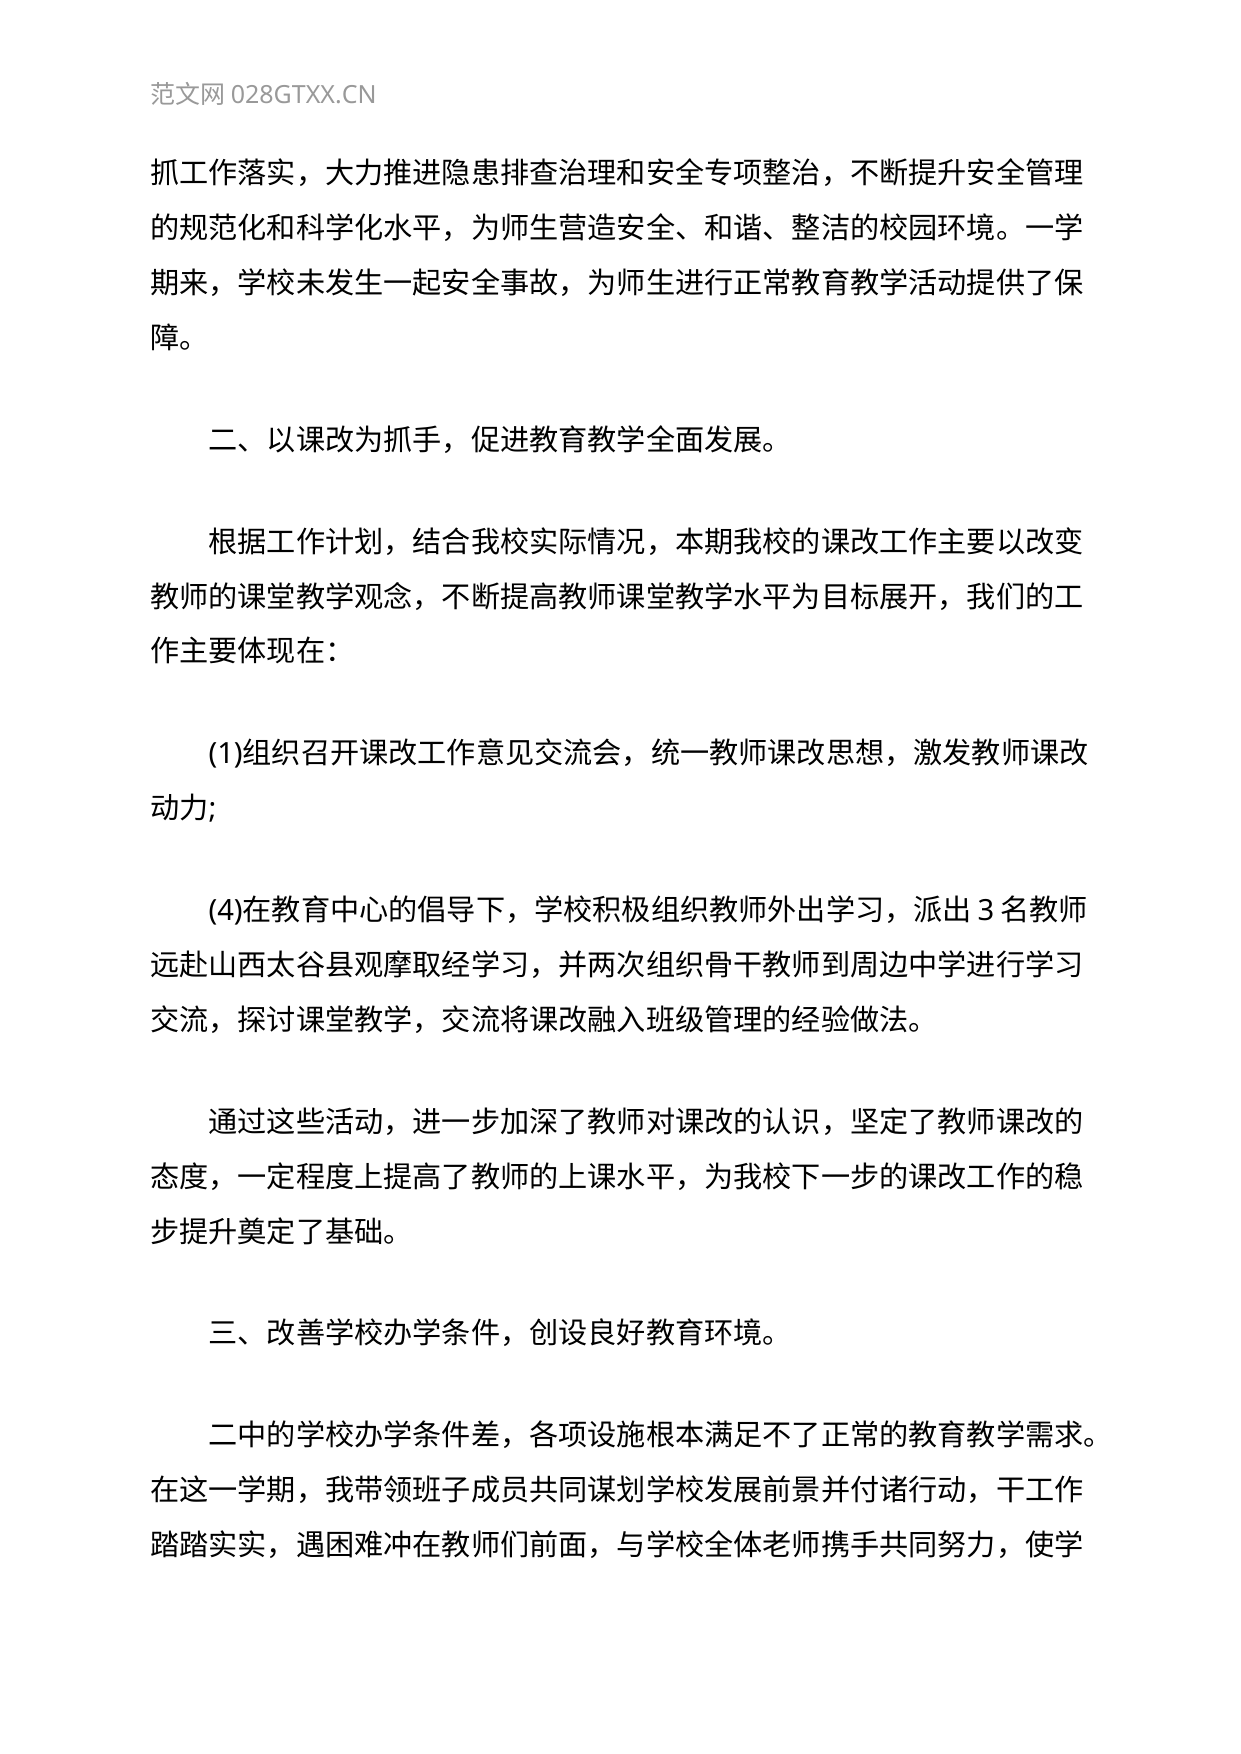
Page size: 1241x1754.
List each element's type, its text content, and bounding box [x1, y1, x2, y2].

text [150, 150, 1090, 357]
text 通过这些活动，进一步加深了教师对课改的认识，坚定了教师课改的态度，一定程度上提高了教师的上课水平，为我校下一步的课改工作的稳步提升奠定了基础。 [150, 1098, 1090, 1251]
text 二、以课改为抓手，促进教育教学全面发展。 [150, 416, 1090, 459]
text 根据工作计划，结合我校实际情况，本期我校的课改工作主要以改变教师的课堂教学观念，不断提高教师课堂教学水平为目标展开，我们的工作主要体现在： [150, 518, 1090, 670]
text (1)组织召开课改工作意见交流会，统一教师课改思想，激发教师课改动力; [150, 730, 1090, 827]
text (4)在教育中心的倡导下，学校积极组织教师外出学习，派出3名教师远赴山西太谷县观摩取经学习，并两次组织骨干教师到周边中学进行学习交流，探讨课堂教学，交流将课改融入班级管理的经验做法。 [150, 887, 1090, 1039]
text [150, 1412, 1090, 1564]
text 三、改善学校办学条件，创设良好教育环境。 [150, 1310, 1090, 1352]
